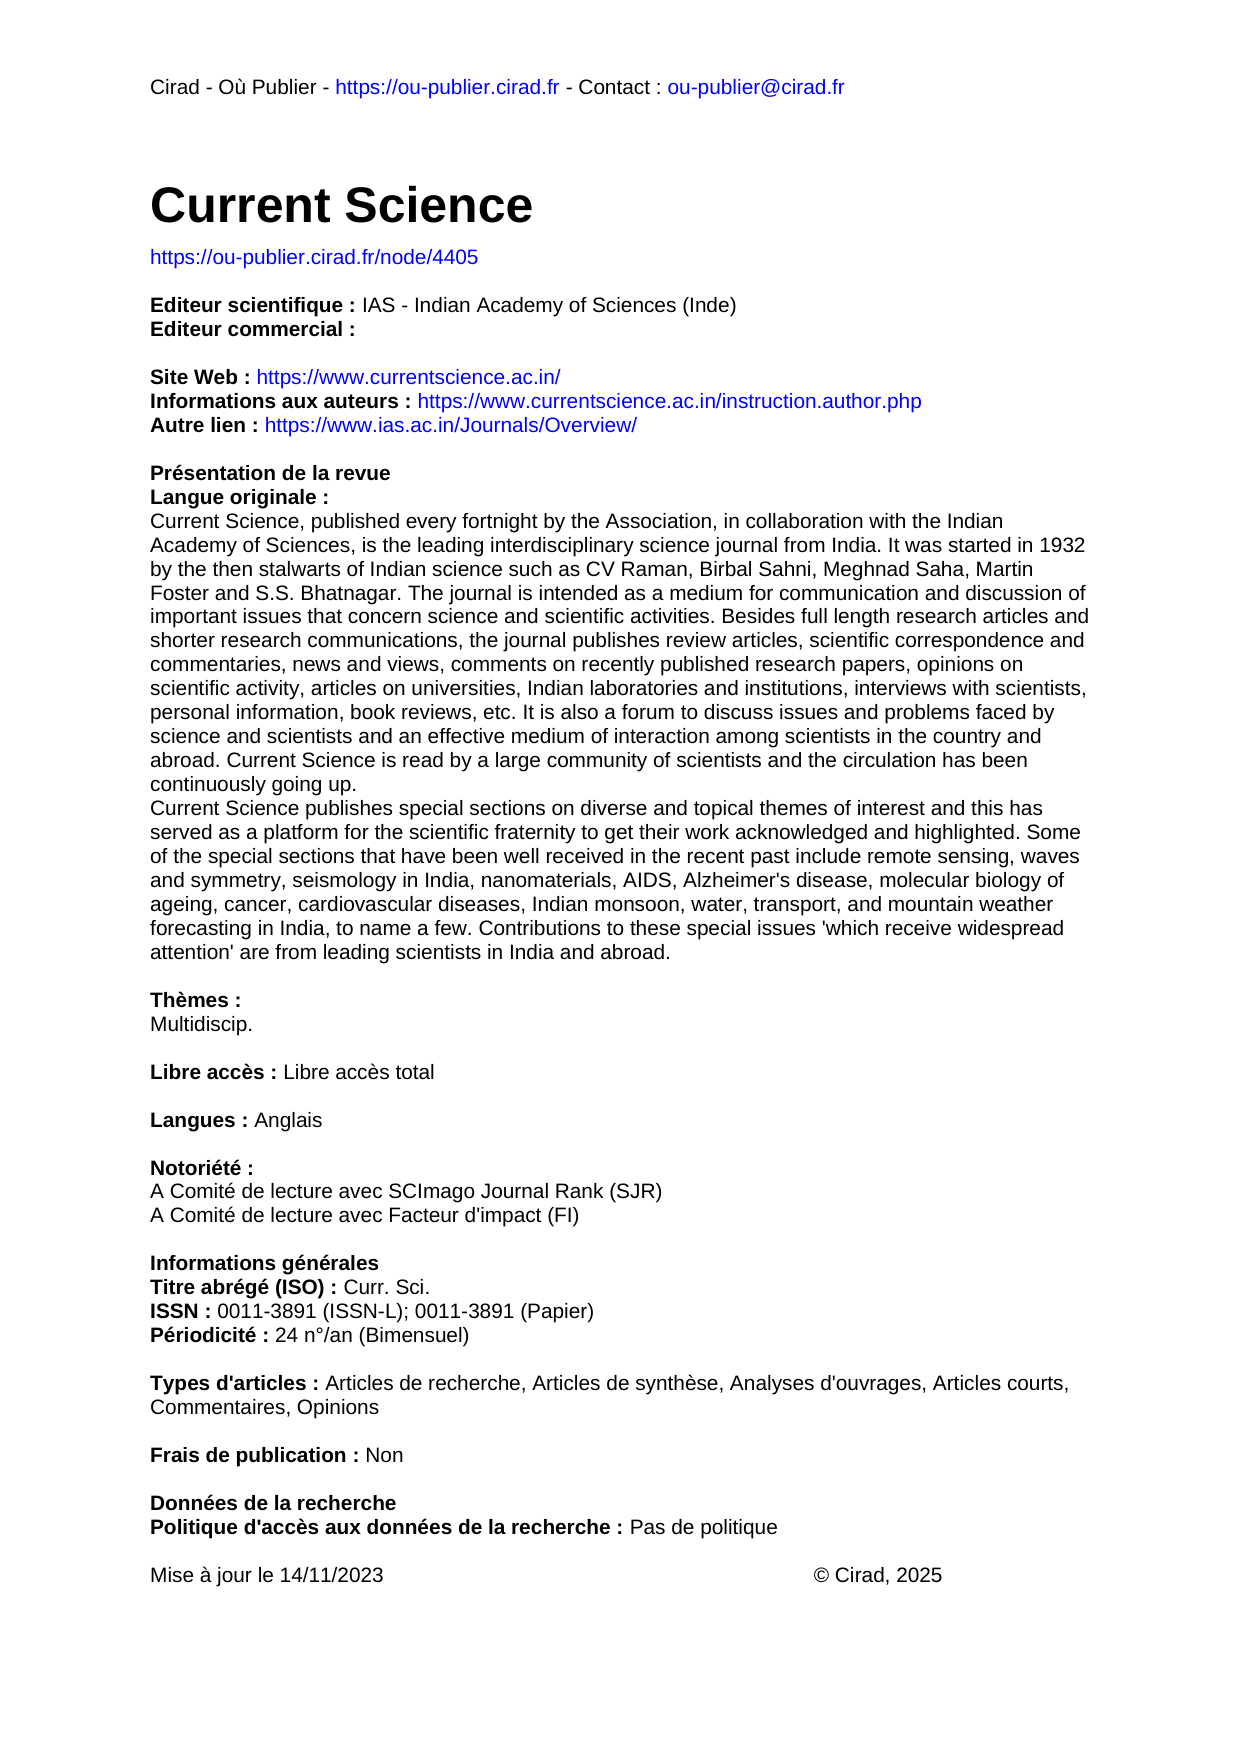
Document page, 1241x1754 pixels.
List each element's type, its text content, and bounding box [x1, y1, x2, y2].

text Types d'articles : Articles de recherche, Articles de synthèse, Analyses d'ouvrages, Articles courts, Commentaires, OpinionsFrais de publication : NonDonnées de la recherchePolitique d'accès aux données de la recherche : Pas de politiqueMise à jour le 14/11/2023 © Cirad, 2025 [150, 1347, 1090, 1587]
text https://ou-publier.cirad.fr/node/4405 [150, 245, 1090, 269]
text Current Science, published every fortnight by the Association, in collaboration with the Indian Academy of Sciences, is the leading interdisciplinary science journal from India. It was started in 1932 by the then stalwarts of Indian science such as CV Raman, Birbal Sahni, Meghnad Saha, Martin Foster and S.S. Bhatnagar. The journal is intended as a medium for communication and discussion of important issues that concern science and scientific activities. Besides full length research articles and shorter research communications, the journal publishes review articles, scientific correspondence and commentaries, news and views, comments on recently published research papers, opinions on scientific activity, articles on universities, Indian laboratories and institutions, interviews with scientists, personal information, book reviews, etc. It is also a forum to discuss issues and problems faced by science and scientists and an effective medium of interaction among scientists in the country and abroad. Current Science is read by a large community of scientists and the circulation has been continuously going up.Current Science publishes special sections on diverse and topical themes of interest and this has served as a platform for the scientific fraternity to get their work acknowledged and highlighted. Some of the special sections that have been well received in the recent past include remote sensing, waves and symmetry, seismology in India, nanomaterials, AIDS, Alzheimer's disease, molecular biology of ageing, cancer, cardiovascular diseases, Indian monsoon, water, transport, and mountain weather forecasting in India, to name a few. Contributions to these special issues 'which receive widespread attention' are from leading scientists in India and abroad. [150, 508, 1090, 964]
text Thèmes : Multidiscip.Libre accès : Libre accès totalLangues : AnglaisNotoriété : A Comité de lecture avec SCImago Journal Rank (SJR)A Comité de lecture avec Facteur d'impact (FI)Informations généralesTitre abrégé (ISO) : Curr. Sci.ISSN : 0011-3891 (ISSN-L); 0011-3891 (Papier)Périodicité : 24 n°/an (Bimensuel) [150, 988, 1090, 1347]
text Editeur scientifique : IAS - Indian Academy of Sciences (Inde)Editeur commercial : Site Web : https://www.currentscience.ac.in/Informations aux auteurs : https://www.currentscience.ac.in/instruction.author.phpAutre lien : https://www.ias.ac.in/Journals/Overview/Présentation de la revueLangue originale : [150, 269, 1090, 508]
subtitle Current Science [150, 175, 1090, 232]
